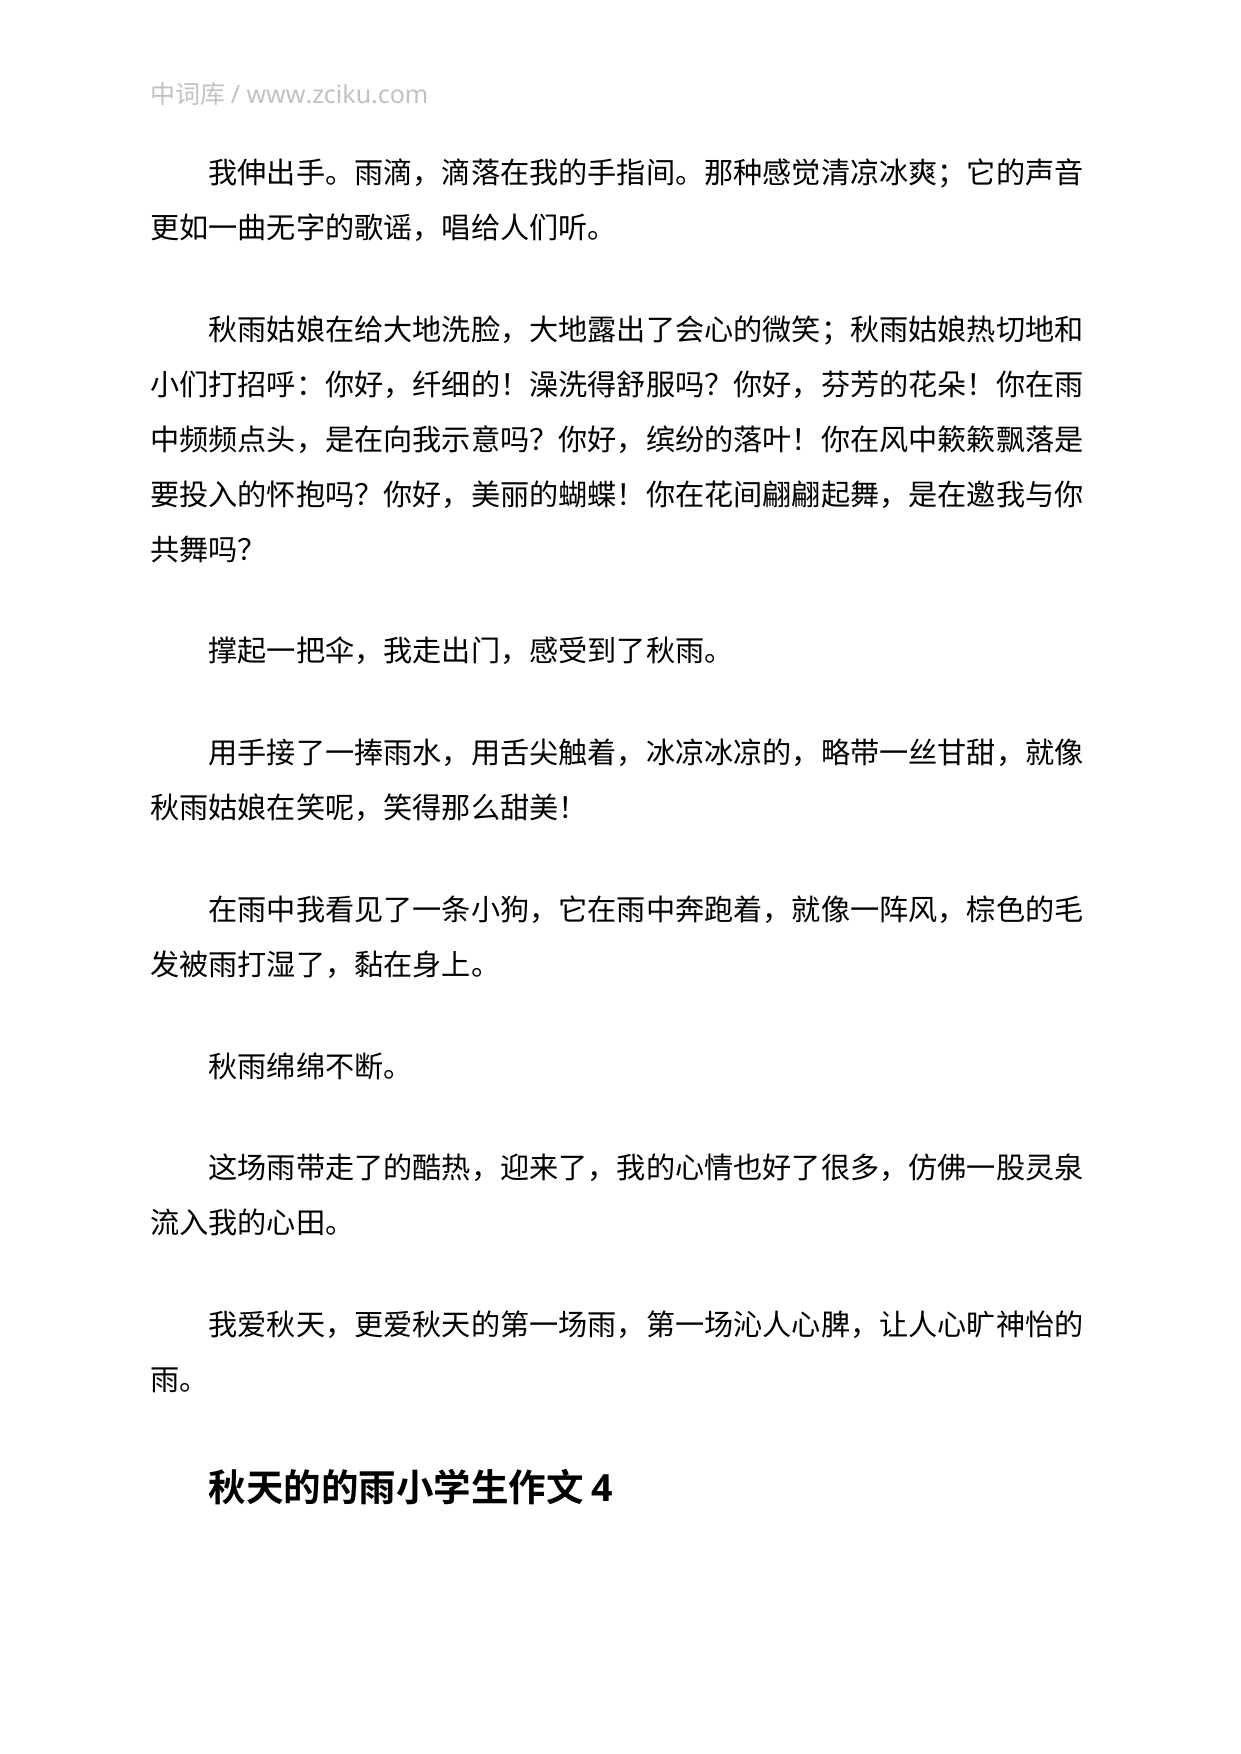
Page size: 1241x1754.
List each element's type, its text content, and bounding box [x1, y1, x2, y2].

text 我爱秋天，更爱秋天的第一场雨，第一场沁人心脾，让人心旷神怡的雨。 [150, 1302, 1090, 1399]
text 用手接了一捧雨水，用舌尖触着，冰凉冰凉的，略带一丝甘甜，就像秋雨姑娘在笑呢，笑得那么甜美！ [150, 730, 1090, 827]
text 我伸出手。雨滴，滴落在我的手指间。那种感觉清凉冰爽；它的声音更如一曲无字的歌谣，唱给人们听。 [150, 150, 1090, 247]
text 在雨中我看见了一条小狗，它在雨中奔跑着，就像一阵风，棕色的毛发被雨打湿了，黏在身上。 [150, 886, 1090, 984]
text 秋雨姑娘在给大地洗脸，大地露出了会心的微笑；秋雨姑娘热切地和小们打招呼：你好，纤细的！澡洗得舒服吗？你好，芬芳的花朵！你在雨中频频点头，是在向我示意吗？你好，缤纷的落叶！你在风中簌簌飘落是要投入的怀抱吗？你好，美丽的蝴蝶！你在花间翩翩起舞，是在邀我与你共舞吗？ [150, 307, 1090, 568]
text 秋雨绵绵不断。 [150, 1043, 1090, 1085]
text 撑起一把伞，我走出门，感受到了秋雨。 [150, 628, 1090, 670]
text 秋天的的雨小学生作文4 [150, 1458, 1090, 1513]
text 这场雨带走了的酷热，迎来了，我的心情也好了很多，仿佛一股灵泉流入我的心田。 [150, 1145, 1090, 1242]
